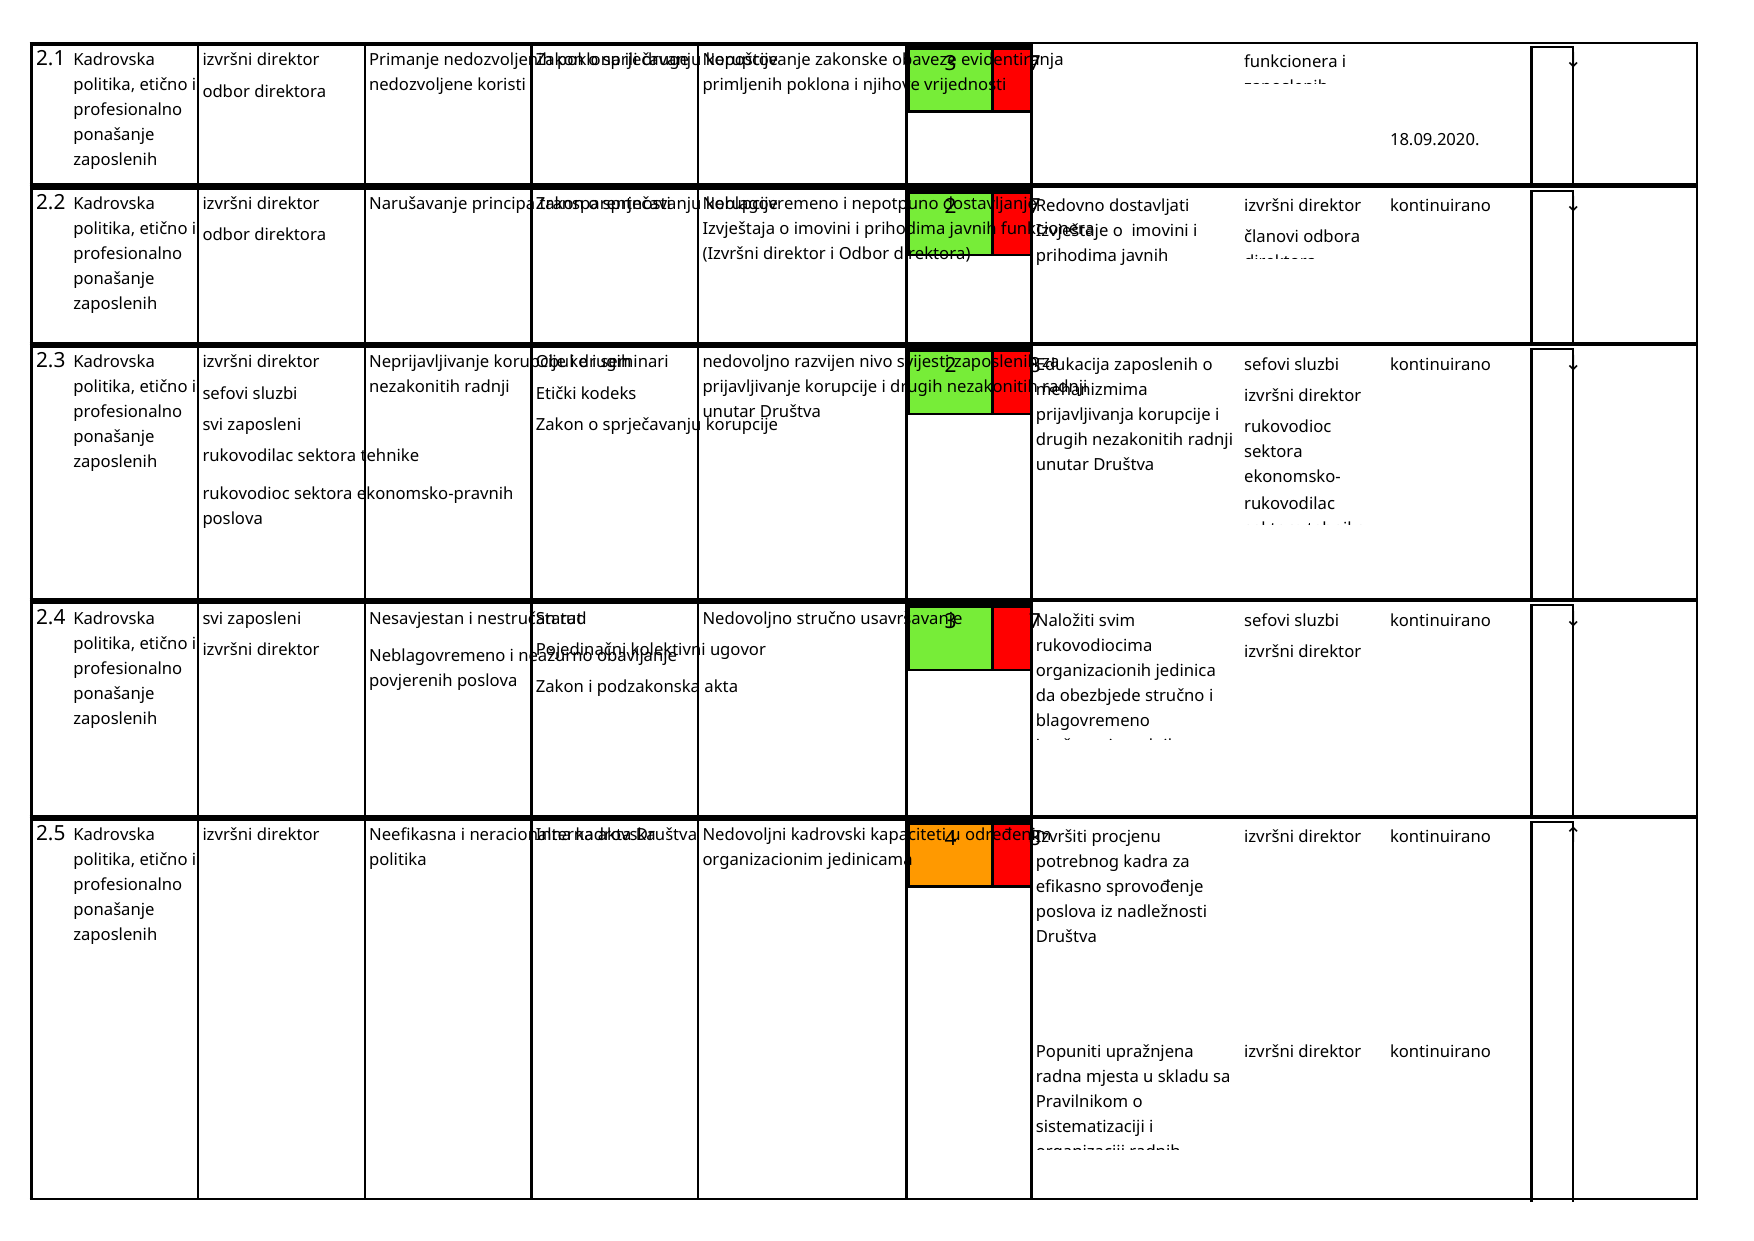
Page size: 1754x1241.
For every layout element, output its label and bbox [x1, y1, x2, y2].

table_cell [33, 821, 197, 1198]
table_cell [366, 348, 530, 598]
table_cell [908, 113, 1030, 183]
table_cell [699, 348, 905, 598]
table_cell [533, 604, 697, 814]
table_cell [366, 46, 530, 183]
table_cell [33, 348, 197, 598]
table_cell [533, 190, 697, 342]
table_cell [199, 604, 364, 814]
table_cell [199, 46, 364, 183]
table_cell [908, 415, 1030, 598]
table_cell [908, 256, 1030, 342]
table_cell [699, 190, 905, 342]
table_cell [199, 348, 364, 598]
table_cell [199, 190, 364, 342]
table_cell [533, 348, 697, 598]
table_cell [699, 604, 905, 814]
table_cell [908, 888, 1030, 1198]
table_cell [366, 190, 530, 342]
table_cell [533, 821, 697, 1198]
table_cell [1033, 346, 1696, 598]
table_cell [33, 604, 197, 814]
table_cell [33, 46, 197, 183]
table_cell [33, 190, 197, 342]
table_cell [366, 821, 530, 1198]
table_cell [1033, 188, 1696, 342]
table_cell [908, 671, 1030, 814]
table_cell [699, 821, 905, 1198]
table_cell [1033, 44, 1696, 183]
table_cell [1033, 819, 1696, 1198]
table_cell [199, 821, 364, 1198]
table_cell [533, 46, 697, 183]
table_cell [699, 46, 905, 183]
table_cell [366, 604, 530, 814]
table_cell [1033, 602, 1696, 814]
